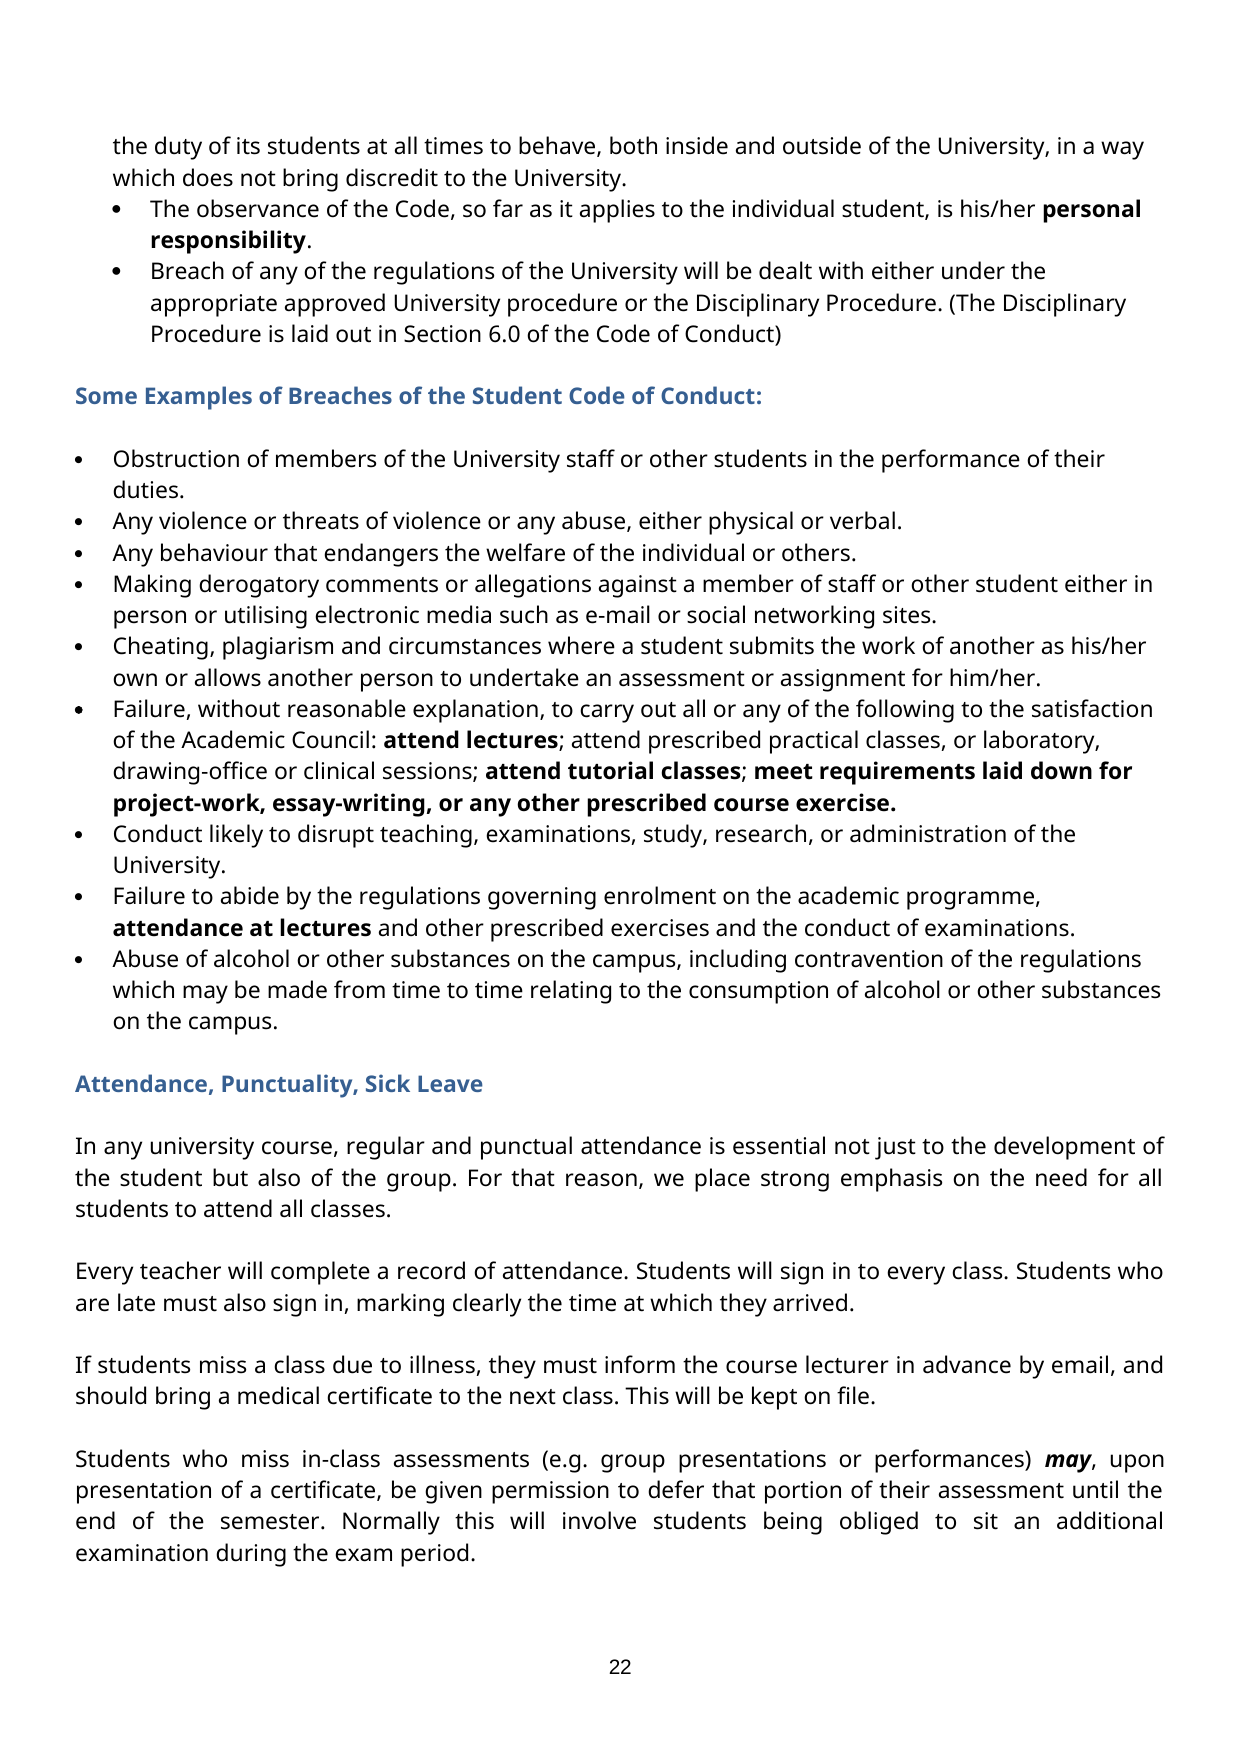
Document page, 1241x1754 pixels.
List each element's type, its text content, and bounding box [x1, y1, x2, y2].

subtitle Attendance, Punctuality, Sick Leave [75, 1068, 1165, 1099]
list The observance of the Code, so far as it applies to the individual student, is his/her personal responsibility. [112, 193, 1165, 255]
list Failure to abide by the regulations governing enrolment on the academic programme, attendance at lectures and other prescribed exercises and the conduct of examinations. [75, 880, 1165, 943]
text Students who miss in-class assessments (e.g. group presentations or performances) may, upon presentation of a certificate, be given permission to defer that portion of their assessment until the end of the semester. Normally this will involve students being obliged to sit an additional examination during the exam period. [75, 1443, 1165, 1568]
text If students miss a class due to illness, they must inform the course lecturer in advance by email, and should bring a medical certificate to the next class. This will be kept on file. [75, 1349, 1165, 1411]
list Failure, without reasonable explanation, to carry out all or any of the following to the satisfaction of the Academic Council: attend lectures; attend prescribed practical classes, or laboratory, drawing-office or clinical sessions; attend tutorial classes; meet requirements laid down for project-work, essay-writing, or any other prescribed course exercise. [75, 693, 1165, 818]
list Any behaviour that endangers the welfare of the individual or others. [75, 536, 1165, 568]
list Cheating, plagiarism and circumstances where a student submits the work of another as his/her own or allows another person to undertake an assessment or assignment for him/her. [75, 630, 1165, 693]
text In any university course, regular and punctual attendance is essential not just to the development of the student but also of the group. For that reason, we place strong emphasis on the need for all students to attend all classes. [75, 1130, 1165, 1224]
list Making derogatory comments or allegations against a member of staff or other student either in person or utilising electronic media such as e-mail or social networking sites. [75, 568, 1165, 630]
list Breach of any of the regulations of the University will be dealt with either under the appropriate approved University procedure or the Disciplinary Procedure. (The Disciplinary Procedure is laid out in Section 6.0 of the Code of Conduct) [112, 255, 1165, 349]
list Obstruction of members of the University staff or other students in the performance of their duties. [75, 443, 1165, 505]
list Any violence or threats of violence or any abuse, either physical or verbal. [75, 505, 1165, 536]
text Every teacher will complete a record of attendance. Students will sign in to every class. Students who are late must also sign in, marking clearly the time at which they arrived. [75, 1255, 1165, 1318]
list Abuse of alcohol or other substances on the campus, including contravention of the regulations which may be made from time to time relating to the consumption of alcohol or other substances on the campus. [75, 943, 1165, 1036]
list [75, 130, 1165, 193]
subtitle Some Examples of Breaches of the Student Code of Conduct: [75, 380, 1165, 411]
list Conduct likely to disrupt teaching, examinations, study, research, or administration of the University. [75, 818, 1165, 880]
